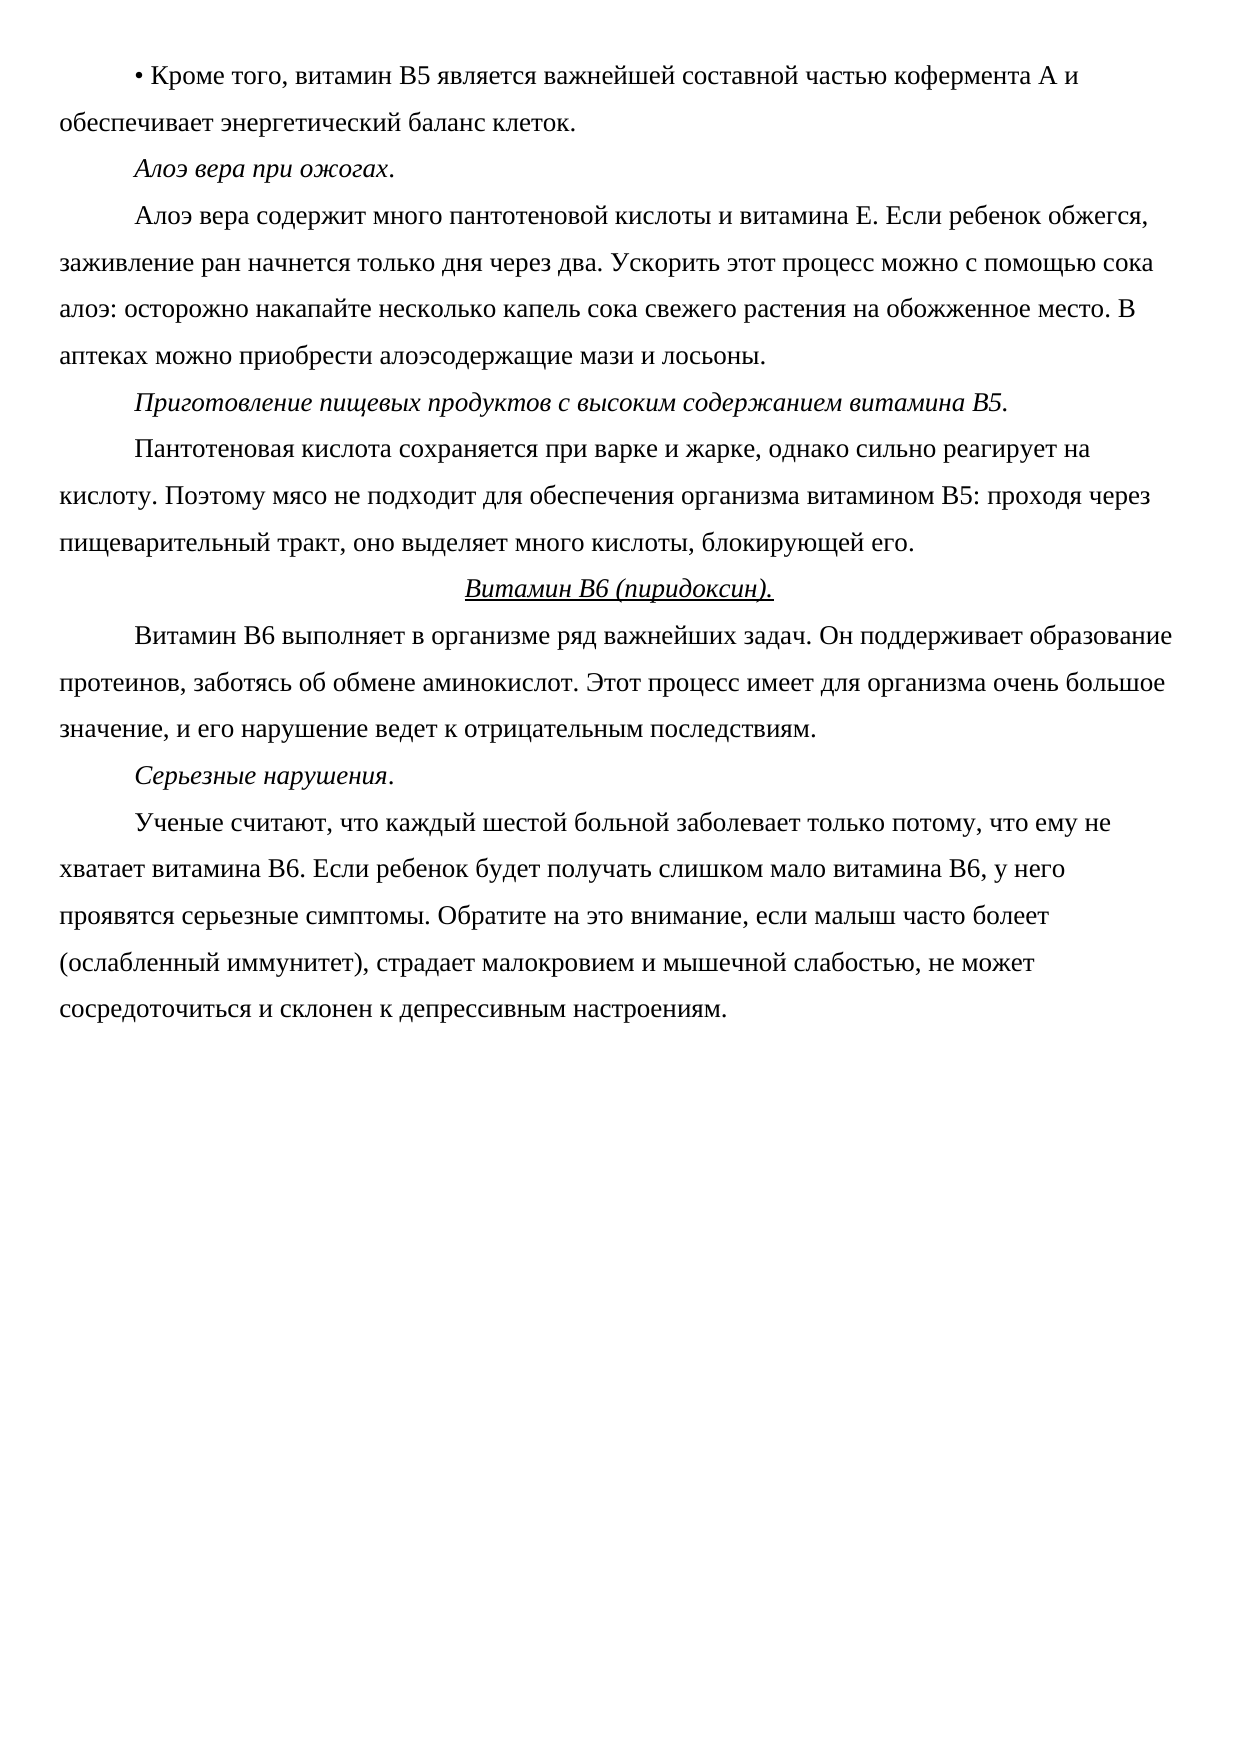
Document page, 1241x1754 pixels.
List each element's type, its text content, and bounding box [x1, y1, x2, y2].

text Пантотеновая кислота сохраняется при варке и жарке, однако сильно реагирует на кислоту. Поэтому мясо не подходит для обеспечения организма витамином В5: проходя через пищеварительный тракт, оно выделяет много кислоты, блокирующей его. [59, 432, 1181, 557]
text Витамин В6 (пиридоксин). [59, 572, 1181, 603]
text • Кроме того, витамин В5 является важнейшей составной частью кофермента А и обеспечивает энергетический баланс клеток. [59, 59, 1181, 137]
text Витамин В6 выполняет в организме ряд важнейших задач. Он поддерживает образование протеинов, заботясь об обмене аминокислот. Этот процесс имеет для организма очень большое значение, и его нарушение ведет к отрицательным последствиям. [59, 619, 1181, 743]
text Ученые считают, что каждый шестой больной заболевает только потому, что ему не хватает витамина В6. Если ребенок будет получать слишком мало витамина В6, у него проявятся серьезные симптомы. Обратите на это внимание, если малыш часто болеет (ослабленный иммунитет), страдает малокровием и мышечной слабостью, не может сосредоточиться и склонен к депрессивным настроениям. [59, 806, 1181, 1023]
text Серьезные нарушения. [59, 759, 1181, 790]
text Алоэ вера при ожогах. [59, 152, 1181, 183]
text Приготовление пищевых продуктов с высоким содержанием витамина В5. [59, 386, 1181, 417]
text Алоэ вера содержит много пантотеновой кислоты и витамина Е. Если ребенок обжегся, заживление ран начнется только дня через два. Ускорить этот процесс можно с помощью сока алоэ: осторожно накапайте несколько капель сока свежего растения на обожженное место. В аптеках можно приобрести алоэсодержащие мази и лосьоны. [59, 199, 1181, 370]
